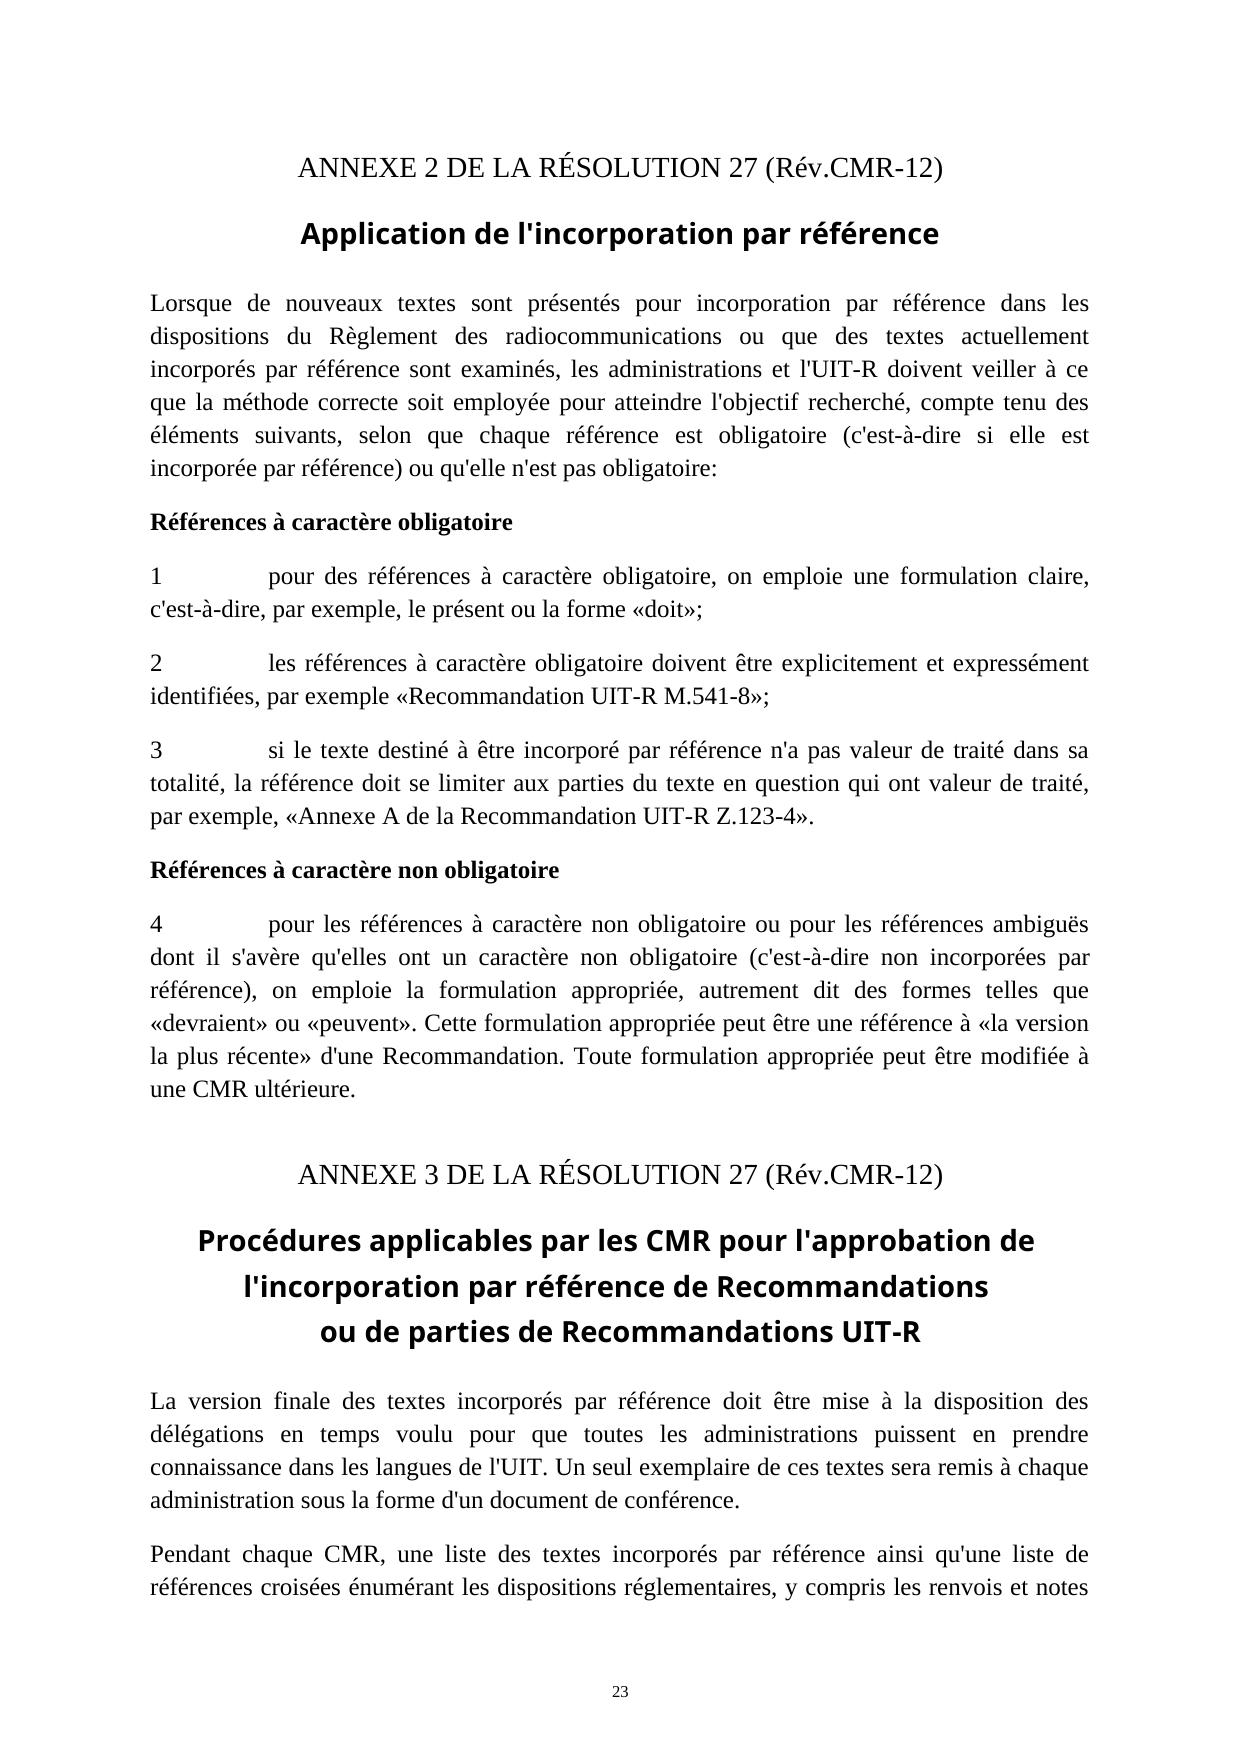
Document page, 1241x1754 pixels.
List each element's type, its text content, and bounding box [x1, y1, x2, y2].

title Procédures applicables par les CMR pour l'approbation de l'incorporation par référence de Recommandations ou de parties de Recommandations UIT-R [150, 1220, 1090, 1351]
text 2 les références à caractère obligatoire doivent être explicitement et expressément identifiées, par exemple «Recommandation UIT-R M.541-8»; [150, 648, 1090, 710]
text ANNEXe 2 de la RéSOLUTION 27 (Rév.cmr-12) [150, 150, 1090, 183]
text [150, 1539, 1090, 1601]
title Lorsque de nouveaux textes sont présentés pour incorporation par référence dans les dispositions du Règlement des radiocommunications ou que des textes actuellement incorporés par référence sont examinés, les administrations et l'UIT-R doivent veiller à ce que la méthode correcte soit employée pour atteindre l'objectif recherché, compte tenu des éléments suivants, selon que chaque référence est obligatoire (c'est-à-dire si elle est incorporée par référence) ou qu'elle n'est pas obligatoire: [150, 288, 1090, 482]
title Application de l'incorporation par référence [150, 213, 1090, 253]
text ANNEXe 3 de la RéSOLUTION 27 (Rév.cmr-12) [150, 1157, 1090, 1190]
subtitle Références à caractère non obligatoire [150, 855, 1090, 883]
text 1 pour des références à caractère obligatoire, on emploie une formulation claire, c'est-à-dire, par exemple, le présent ou la forme «doit»; [150, 561, 1090, 623]
text 3 si le texte destiné à être incorporé par référence n'a pas valeur de traité dans sa totalité, la référence doit se limiter aux parties du texte en question qui ont valeur de traité, par exemple, «Annexe A de la Recommandation UIT-R Z.123-4». [150, 735, 1090, 830]
subtitle Références à caractère obligatoire [150, 507, 1090, 536]
title La version finale des textes incorporés par référence doit être mise à la disposition des délégations en temps voulu pour que toutes les administrations puissent en prendre connaissance dans les langues de l'UIT. Un seul exemplaire de ces textes sera remis à chaque administration sous la forme d'un document de conférence. [150, 1386, 1090, 1514]
text 4 pour les références à caractère non obligatoire ou pour les références ambiguës dont il s'avère qu'elles ont un caractère non obligatoire (c'est-à-dire non incorporées par référence), on emploie la formulation appropriée, autrement dit des formes telles que «devraient» ou «peuvent». Cette formulation appropriée peut être une référence à «la version la plus récente» d'une Recommandation. Toute formulation appropriée peut être modifiée à une CMR ultérieure. [150, 909, 1090, 1102]
